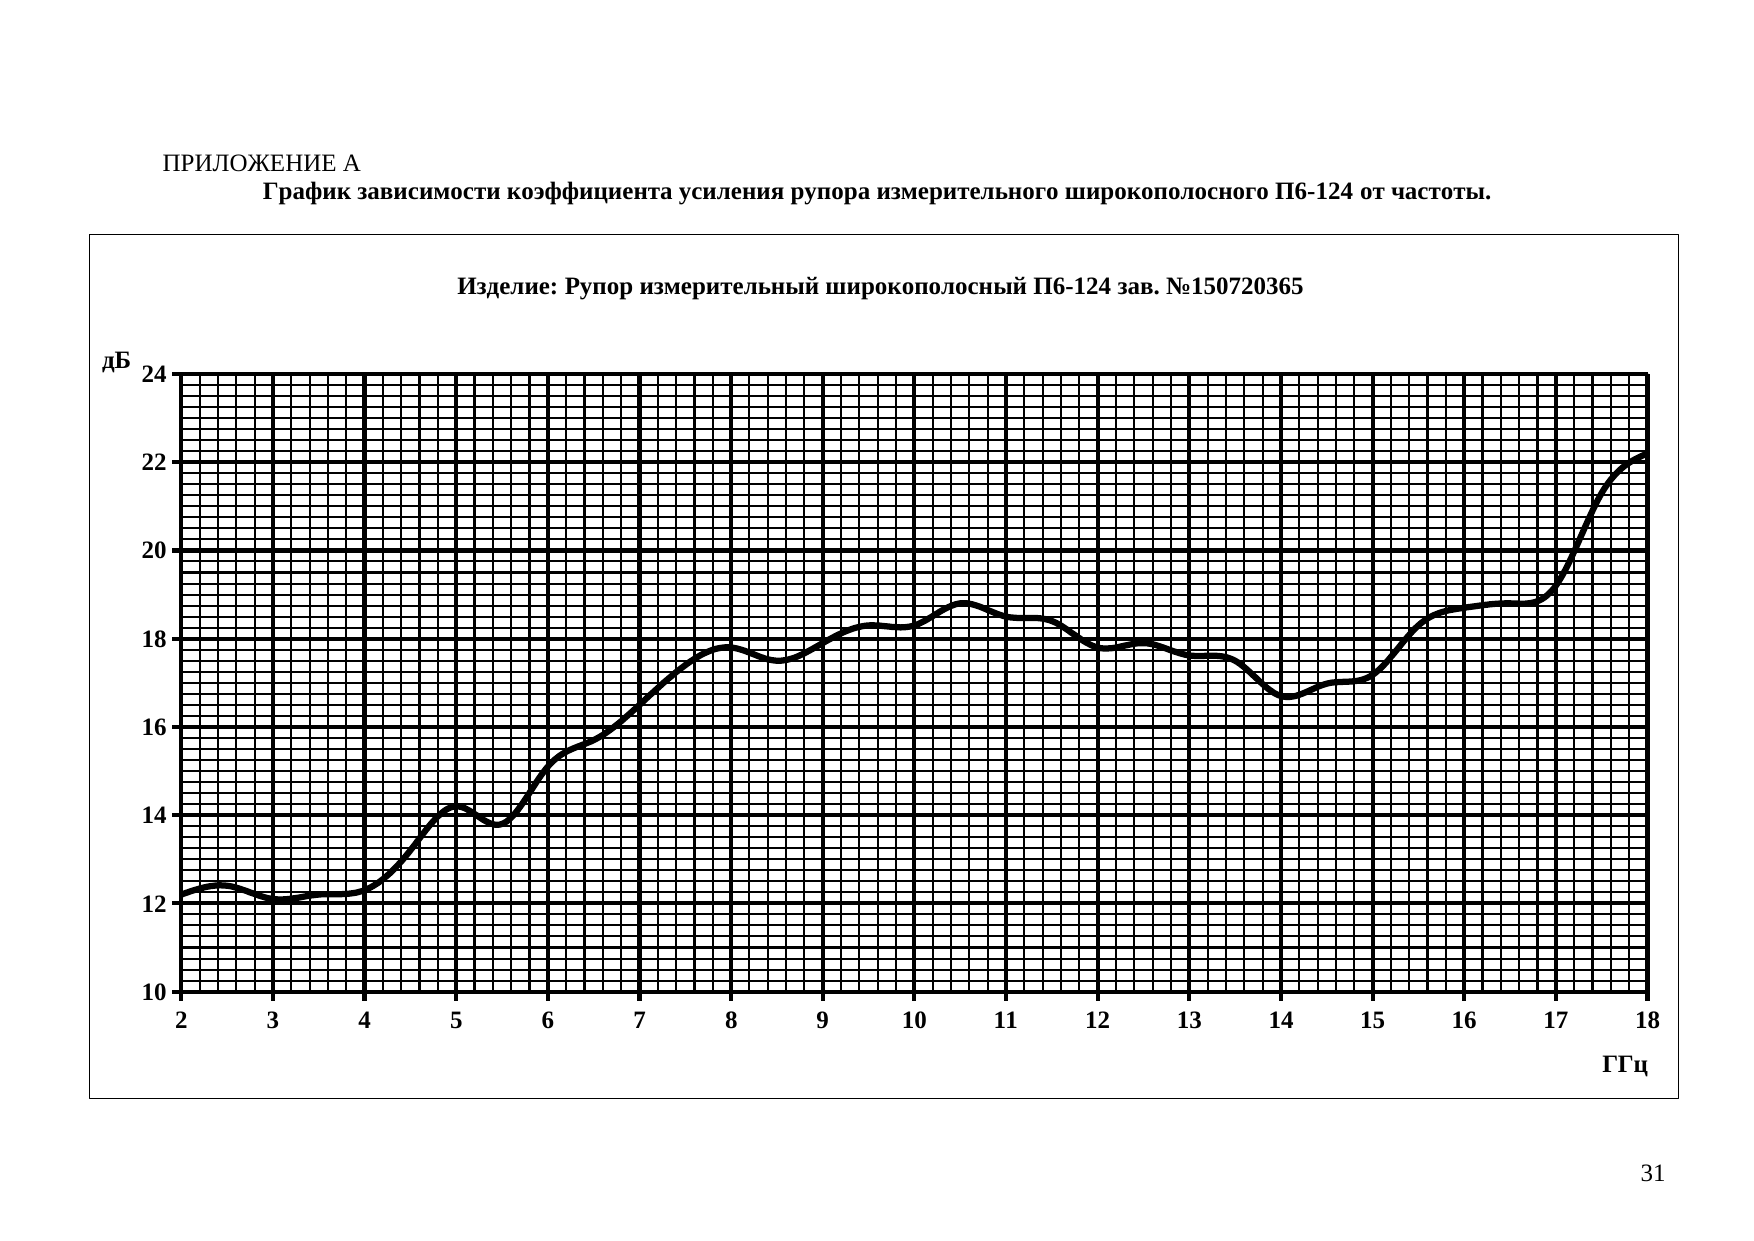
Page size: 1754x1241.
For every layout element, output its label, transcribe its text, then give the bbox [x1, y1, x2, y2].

text График зависимости коэффициента усиления рупора измерительного широкополосного П6-124 от частоты. [89, 176, 1665, 205]
subtitle ПРИЛОЖЕНИЕ А [89, 148, 1665, 176]
